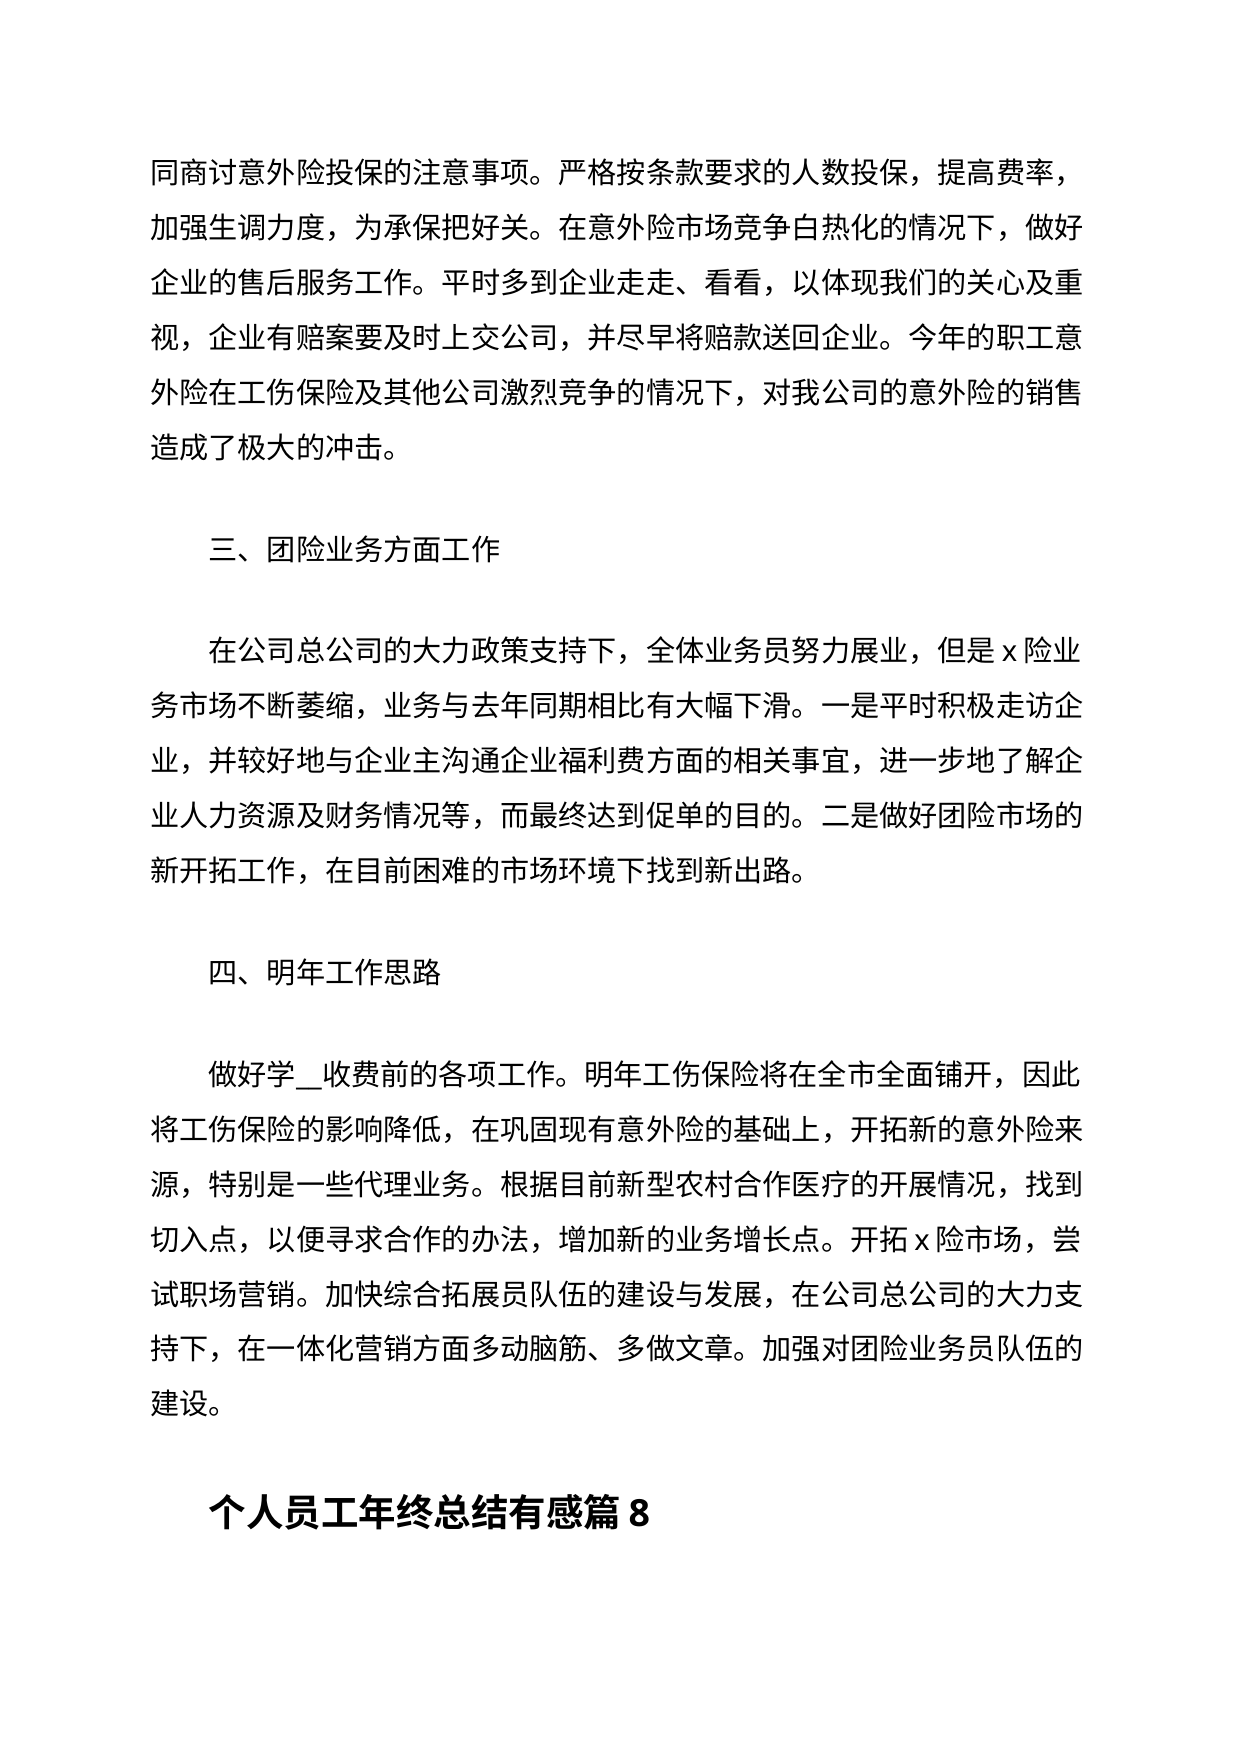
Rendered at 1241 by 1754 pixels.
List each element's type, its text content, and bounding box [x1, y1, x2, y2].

text 在公司总公司的大力政策支持下，全体业务员努力展业，但是x险业务市场不断萎缩，业务与去年同期相比有大幅下滑。一是平时积极走访企业，并较好地与企业主沟通企业福利费方面的相关事宜，进一步地了解企业人力资源及财务情况等，而最终达到促单的目的。二是做好团险市场的新开拓工作，在目前困难的市场环境下找到新出路。 [150, 628, 1090, 890]
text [150, 150, 1090, 467]
text 做好学__收费前的各项工作。明年工伤保险将在全市全面铺开，因此将工伤保险的影响降低，在巩固现有意外险的基础上，开拓新的意外险来源，特别是一些代理业务。根据目前新型农村合作医疗的开展情况，找到切入点，以便寻求合作的办法，增加新的业务增长点。开拓x险市场，尝试职场营销。加快综合拓展员队伍的建设与发展，在公司总公司的大力支持下，在一体化营销方面多动脑筋、多做文章。加强对团险业务员队伍的建设。 [150, 1051, 1090, 1423]
text 个人员工年终总结有感篇8 [150, 1483, 1090, 1537]
text 三、团险业务方面工作 [150, 526, 1090, 568]
text 四、明年工作思路 [150, 949, 1090, 992]
